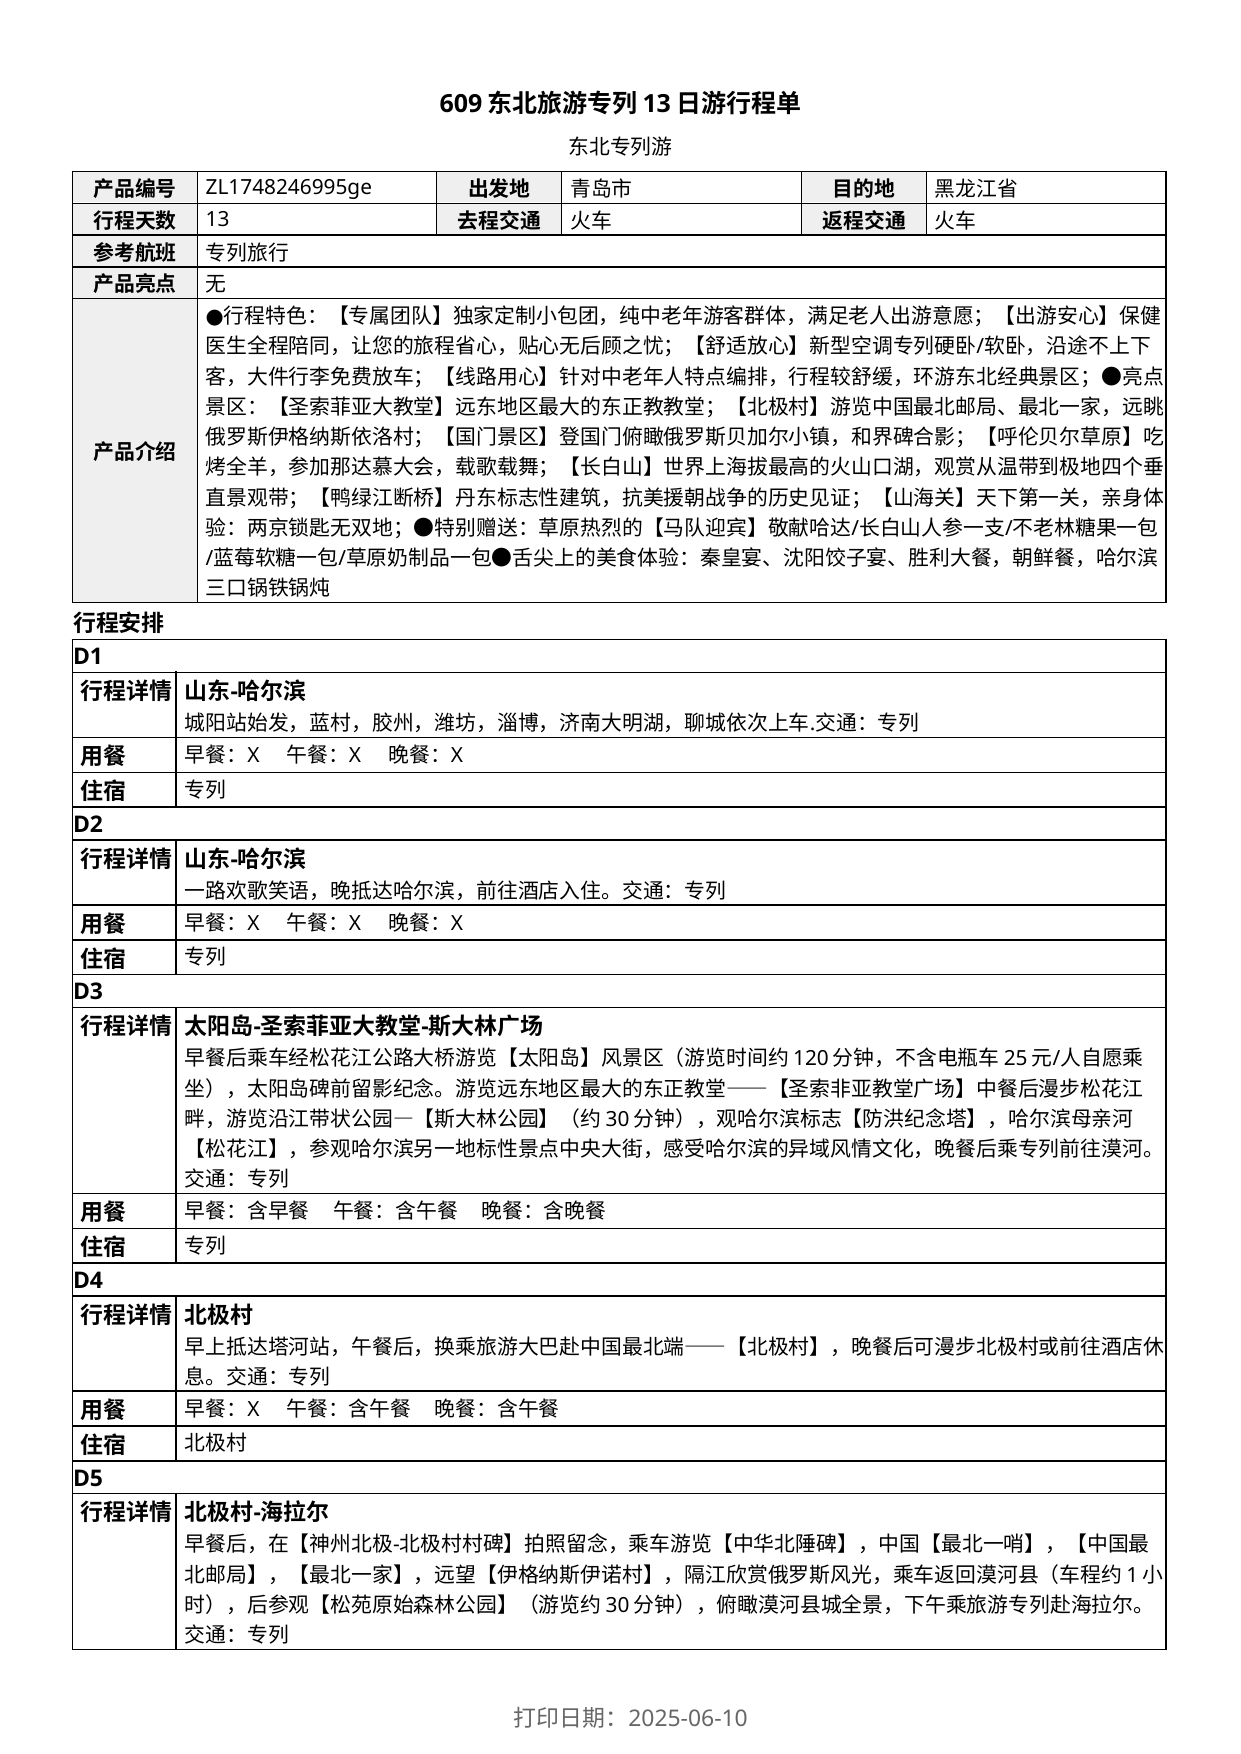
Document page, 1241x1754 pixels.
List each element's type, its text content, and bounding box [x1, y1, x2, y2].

table_cell ●行程特色： [198, 299, 1165, 602]
table_cell 用餐 [73, 1194, 175, 1227]
table_cell 火车 [927, 204, 1165, 234]
table_cell 专列旅行 [198, 236, 1165, 266]
table_cell 北极村-海拉尔 早餐后，在【神州北极-北极村村碑】拍照留念，乘车游览【中华北陲碑】，中国【最北一哨】，【中国最北邮局】，【最北一家】，远望【伊格纳斯伊诺村】，隔江欣赏俄罗斯风光，乘车返回漠河县（车程约1小时），后参观【松苑原始森林公园】（游览约30分钟），俯瞰漠河县城全景，下午乘旅游专列赴海拉尔。 [177, 1494, 1165, 1649]
table_cell 行程天数 [73, 204, 197, 234]
table_cell 用餐 [73, 738, 175, 771]
table_cell 火车 [562, 204, 801, 234]
table_cell 13 [198, 204, 436, 234]
table_header D1 [73, 640, 1165, 671]
table_cell 早餐：含早餐 午餐：含午餐 晚餐：含晚餐 [177, 1194, 1165, 1227]
table_header 黑龙江省 [927, 172, 1165, 202]
table_cell 行程详情 [73, 841, 175, 904]
table_cell 行程详情 [73, 673, 175, 737]
table_header 产品编号 [73, 172, 197, 202]
table_cell 产品介绍 [73, 299, 197, 602]
text 609东北旅游专列13日游行程单 [73, 83, 1167, 119]
table_cell 早餐：X 午餐：X 晚餐：X [177, 738, 1165, 771]
table_header 出发地 [437, 172, 561, 202]
table_cell 参考航班 [73, 236, 197, 266]
table_cell 行程详情 [73, 1494, 175, 1649]
table_cell 北极村 [177, 1427, 1165, 1460]
table_cell 行程详情 [73, 1297, 175, 1390]
table_cell 专列 [177, 773, 1165, 806]
table_cell 山东-哈尔滨 一路欢歌笑语，晚抵达哈尔滨，前往酒店入住。 [177, 841, 1165, 904]
table_cell 早餐：X 午餐：X 晚餐：X [177, 906, 1165, 939]
table_cell 山东-哈尔滨 城阳站始发，蓝村，胶州，潍坊，淄博，济南大明湖，聊城依次上车. [177, 673, 1165, 737]
table_cell D3 [73, 975, 1165, 1007]
text 东北专列游 [73, 130, 1167, 160]
table_cell 专列 [177, 941, 1165, 974]
table_cell D2 [73, 808, 1165, 839]
text 行程安排 [73, 604, 1167, 638]
table_cell 用餐 [73, 1392, 175, 1425]
table_cell 产品亮点 [73, 268, 197, 298]
table_cell 用餐 [73, 906, 175, 939]
table_cell 太阳岛-圣索菲亚大教堂-斯大林广场 早餐后乘车经松花江公路大桥游览【太阳岛】风景区（游览时间约120分钟，不含电瓶车25元/人自愿乘坐），太阳岛碑前留影纪念。游览远东地区最大的东正教堂——【圣索非亚教堂广场】中餐后漫步松花江畔，游览沿江带状公园—【斯大林公园】（约30分钟），观哈尔滨标志【防洪纪念塔】，哈尔滨母亲河【松花江】，参观哈尔滨另一地标性景点中央大街，感受哈尔滨的异域风情文化，晚餐后乘专列前往漠河。 [177, 1008, 1165, 1193]
table_cell 行程详情 [73, 1008, 175, 1193]
table_cell 去程交通 [437, 204, 561, 234]
table_header 目的地 [802, 172, 926, 202]
table_cell 住宿 [73, 941, 175, 974]
table_cell 住宿 [73, 1427, 175, 1460]
table_cell 专列 [177, 1229, 1165, 1262]
table_cell 早餐：X 午餐：含午餐 晚餐：含午餐 [177, 1392, 1165, 1425]
table_cell 北极村 早上抵达塔河站，午餐后，换乘旅游大巴赴中国最北端——【北极村】，晚餐后可漫步北极村或前往酒店休息。 [177, 1297, 1165, 1390]
table_header 青岛市 [562, 172, 801, 202]
table_cell 住宿 [73, 773, 175, 806]
table_cell D4 [73, 1264, 1165, 1295]
table_cell 返程交通 [802, 204, 926, 234]
table_cell D5 [73, 1462, 1165, 1493]
table_header ZL1748246995ge [198, 172, 436, 202]
table_cell 住宿 [73, 1229, 175, 1262]
table_cell 无 [198, 268, 1165, 298]
